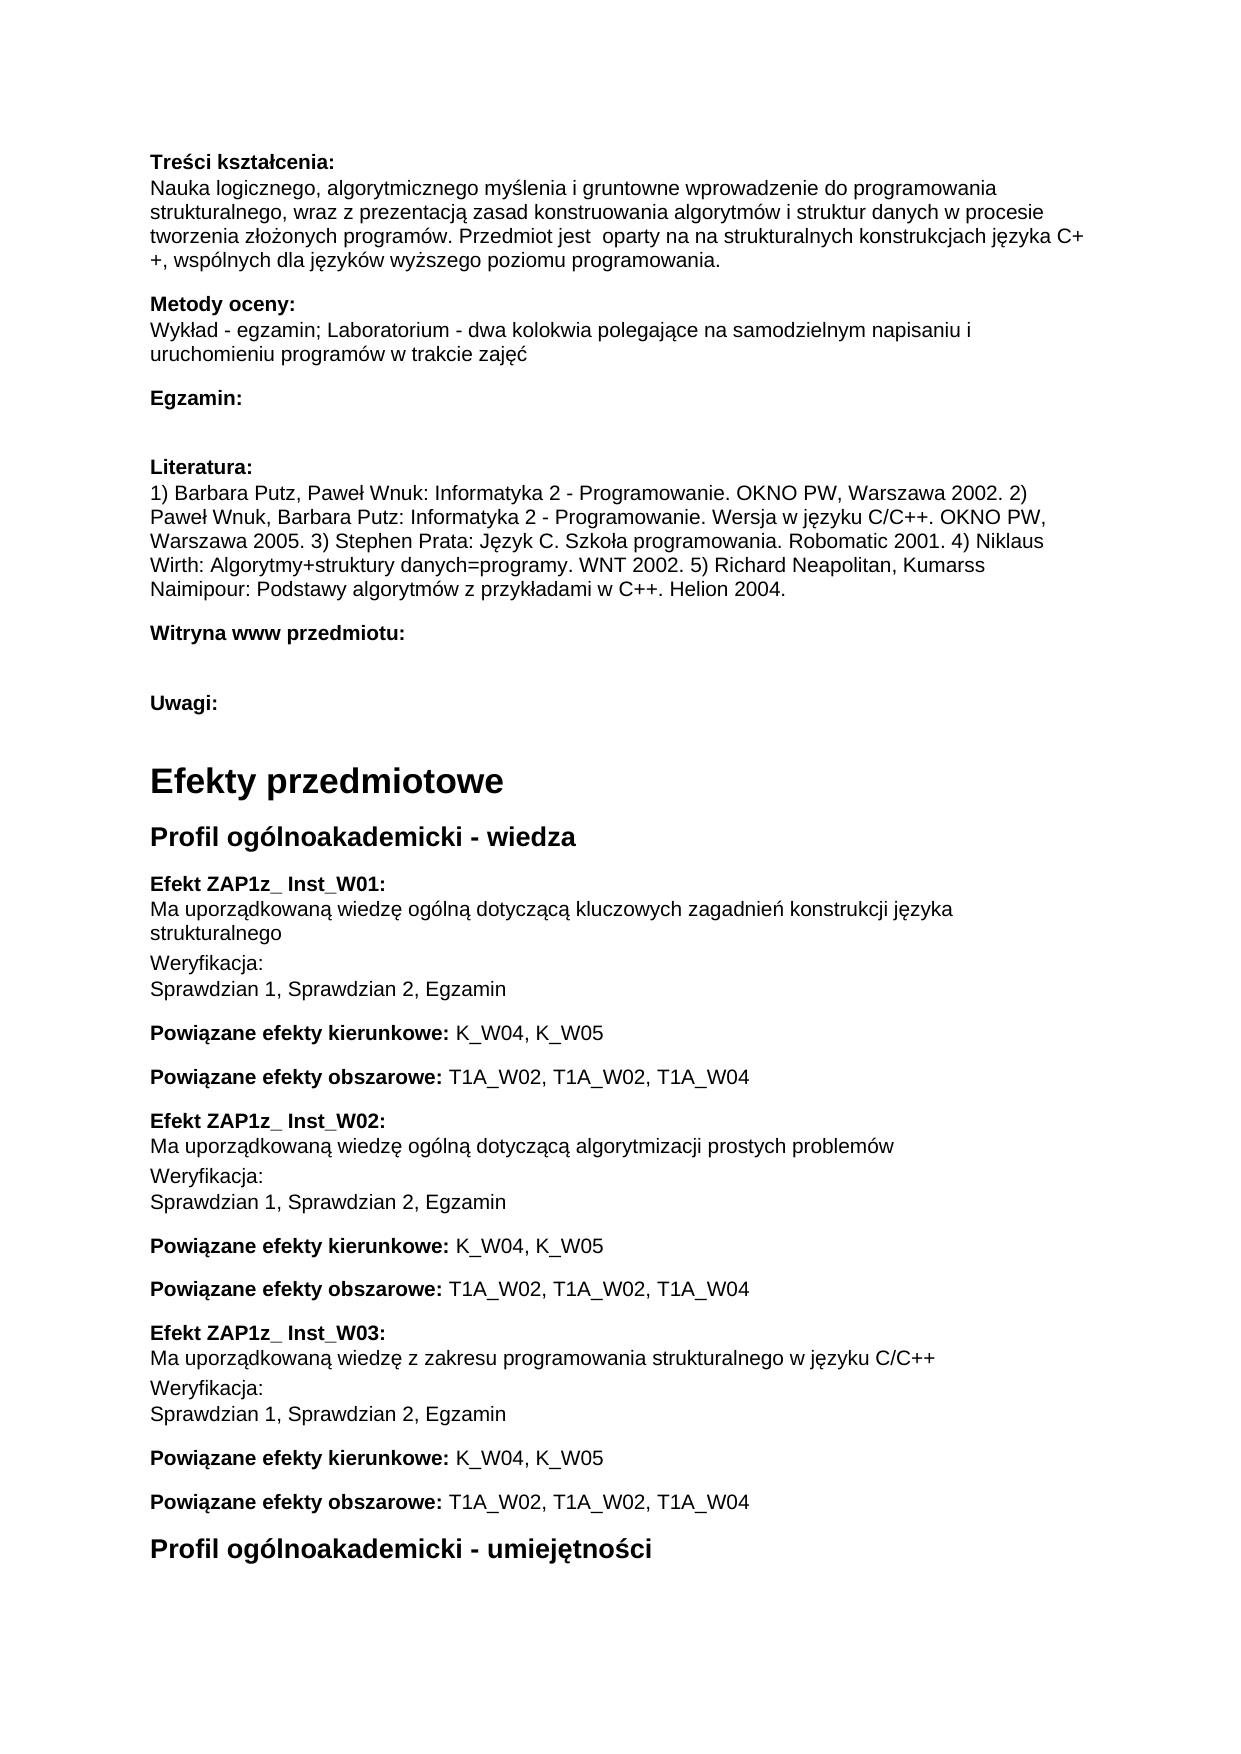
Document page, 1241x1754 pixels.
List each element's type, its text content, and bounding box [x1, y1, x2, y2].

text Literatura: [150, 455, 1090, 479]
text Ma uporządkowaną wiedzę ogólną dotyczącą kluczowych zagadnień konstrukcji języka strukturalnego [150, 897, 1090, 945]
text Efekt ZAP1z_ Inst_W03: [150, 1321, 1090, 1345]
text Weryfikacja: [150, 1376, 1090, 1400]
text Treści kształcenia: [150, 150, 1090, 174]
text Powiązane efekty kierunkowe: K_W04, K_W05 [150, 1233, 1090, 1257]
text Ma uporządkowaną wiedzę ogólną dotyczącą algorytmizacji prostych problemów [150, 1133, 1090, 1157]
text Powiązane efekty kierunkowe: K_W04, K_W05 [150, 1021, 1090, 1045]
subtitle Profil ogólnoakademicki - umiejętności [150, 1533, 1090, 1565]
text Uwagi: [150, 691, 1090, 714]
text Powiązane efekty kierunkowe: K_W04, K_W05 [150, 1446, 1090, 1470]
text Witryna www przedmiotu: [150, 621, 1090, 645]
text 1) Barbara Putz, Paweł Wnuk: Informatyka 2 - Programowanie. OKNO PW, Warszawa 2002. 2) Paweł Wnuk, Barbara Putz: Informatyka 2 - Programowanie. Wersja w języku C/C++. OKNO PW, Warszawa 2005. 3) Stephen Prata: Język C. Szkoła programowania. Robomatic 2001. 4) Niklaus Wirth: Algorytmy+struktury danych=programy. WNT 2002. 5) Richard Neapolitan, Kumarss Naimipour: Podstawy algorytmów z przykładami w C++. Helion 2004. [150, 481, 1090, 601]
subtitle Profil ogólnoakademicki - wiedza [150, 821, 1090, 852]
text Powiązane efekty obszarowe: T1A_W02, T1A_W02, T1A_W04 [150, 1490, 1090, 1514]
text Metody oceny: [150, 292, 1090, 316]
text Nauka logicznego, algorytmicznego myślenia i gruntowne wprowadzenie do programowania strukturalnego, wraz z prezentacją zasad konstruowania algorytmów i struktur danych w procesie tworzenia złożonych programów. Przedmiot jest oparty na na strukturalnych konstrukcjach języka C++, wspólnych dla języków wyższego poziomu programowania. [150, 176, 1090, 272]
text Sprawdzian 1, Sprawdzian 2, Egzamin [150, 1402, 1090, 1426]
text Weryfikacja: [150, 951, 1090, 975]
text Ma uporządkowaną wiedzę z zakresu programowania strukturalnego w języku C/C++ [150, 1346, 1090, 1370]
text Sprawdzian 1, Sprawdzian 2, Egzamin [150, 977, 1090, 1001]
text Weryfikacja: [150, 1164, 1090, 1188]
text Sprawdzian 1, Sprawdzian 2, Egzamin [150, 1190, 1090, 1214]
text Powiązane efekty obszarowe: T1A_W02, T1A_W02, T1A_W04 [150, 1065, 1090, 1089]
text Powiązane efekty obszarowe: T1A_W02, T1A_W02, T1A_W04 [150, 1277, 1090, 1301]
text Egzamin: [150, 385, 1090, 409]
subtitle Efekty przedmiotowe [150, 760, 1090, 801]
text Wykład - egzamin; Laboratorium - dwa kolokwia polegające na samodzielnym napisaniu i uruchomieniu programów w trakcie zajęć [150, 318, 1090, 366]
text Efekt ZAP1z_ Inst_W02: [150, 1108, 1090, 1132]
text Efekt ZAP1z_ Inst_W01: [150, 872, 1090, 896]
